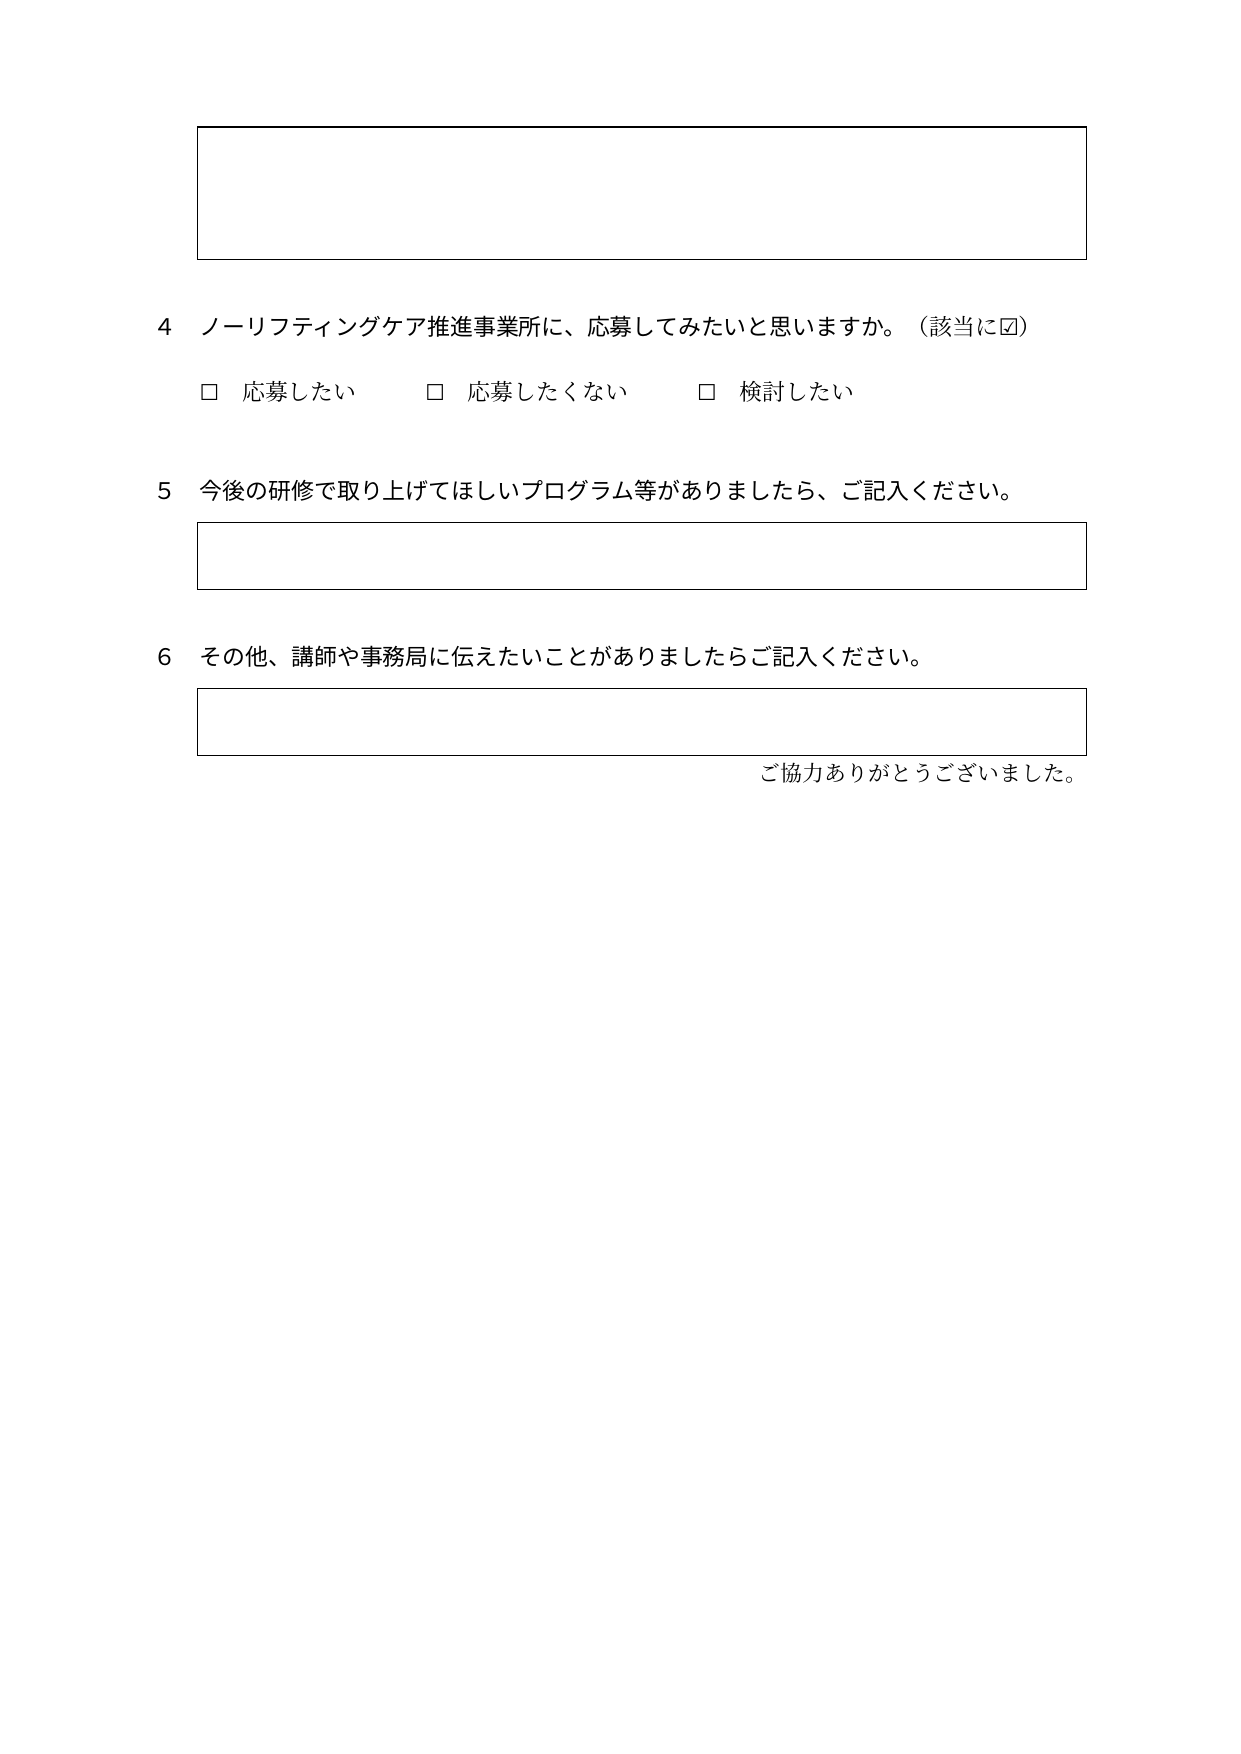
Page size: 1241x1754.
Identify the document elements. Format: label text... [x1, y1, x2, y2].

table_header [198, 523, 1086, 589]
text ６ その他、講師や事務局に伝えたいことがありましたらご記入ください。 [153, 623, 1087, 688]
text ４ ノーリフティングケア推進事業所に、応募してみたいと思いますか。（該当に☑） [153, 292, 1087, 358]
text 応募したい 応募したくない 検討したい [153, 358, 1087, 424]
text ご協力ありがとうございました。 [153, 756, 1087, 789]
text ５ 今後の研修で取り上げてほしいプログラム等がありましたら、ご記入ください。 [153, 457, 1087, 522]
table_cell [198, 128, 1086, 259]
table_header [198, 689, 1086, 755]
